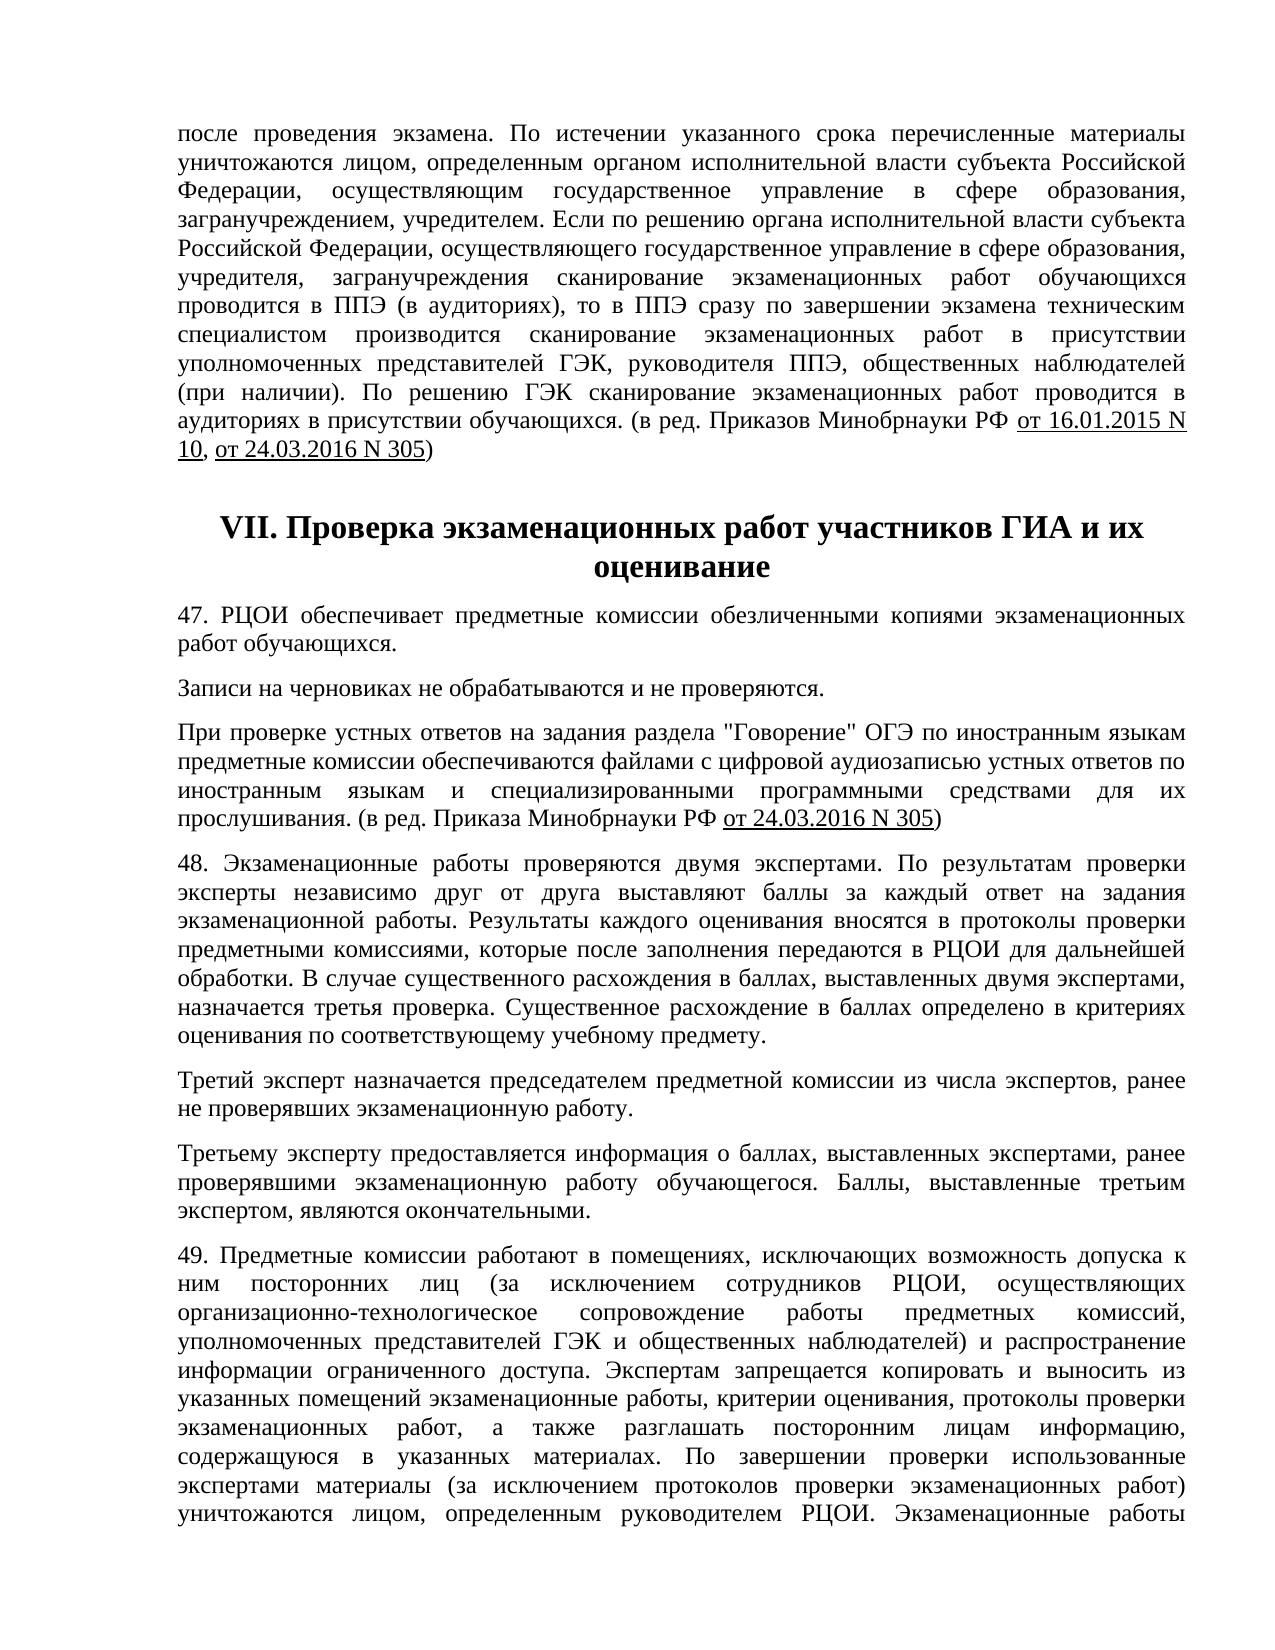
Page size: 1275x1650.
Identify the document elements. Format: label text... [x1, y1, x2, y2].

text Третьему эксперту предоставляется информация о баллах, выставленных экспертами, ранее проверявшими экзаменационную работу обучающегося. Баллы, выставленные третьим экспертом, являются окончательными. [177, 1138, 1186, 1224]
text VII. Проверка экзаменационных работ участников ГИА и их оценивание [177, 507, 1186, 584]
text 47. РЦОИ обеспечивает предметные комиссии обезличенными копиями экзаменационных работ обучающихся. [177, 600, 1186, 657]
text Третий эксперт назначается председателем предметной комиссии из числа экспертов, ранее не проверявших экзаменационную работу. [177, 1065, 1186, 1122]
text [177, 1240, 1186, 1527]
text Записи на черновиках не обрабатываются и не проверяются. [177, 673, 1186, 702]
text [177, 118, 1186, 463]
text При проверке устных ответов на задания раздела "Говорение" ОГЭ по иностранным языкам предметные комиссии обеспечиваются файлами с цифровой аудиозаписью устных ответов по иностранным языкам и специализированными программными средствами для их прослушивания. (в ред. Приказа Минобрнауки РФ от 24.03.2016 N 305) [177, 717, 1186, 832]
text 48. Экзаменационные работы проверяются двумя экспертами. По результатам проверки эксперты независимо друг от друга выставляют баллы за каждый ответ на задания экзаменационной работы. Результаты каждого оценивания вносятся в протоколы проверки предметными комиссиями, которые после заполнения передаются в РЦОИ для дальнейшей обработки. В случае существенного расхождения в баллах, выставленных двумя экспертами, назначается третья проверка. Существенное расхождение в баллах определено в критериях оценивания по соответствующему учебному предмету. [177, 848, 1186, 1049]
